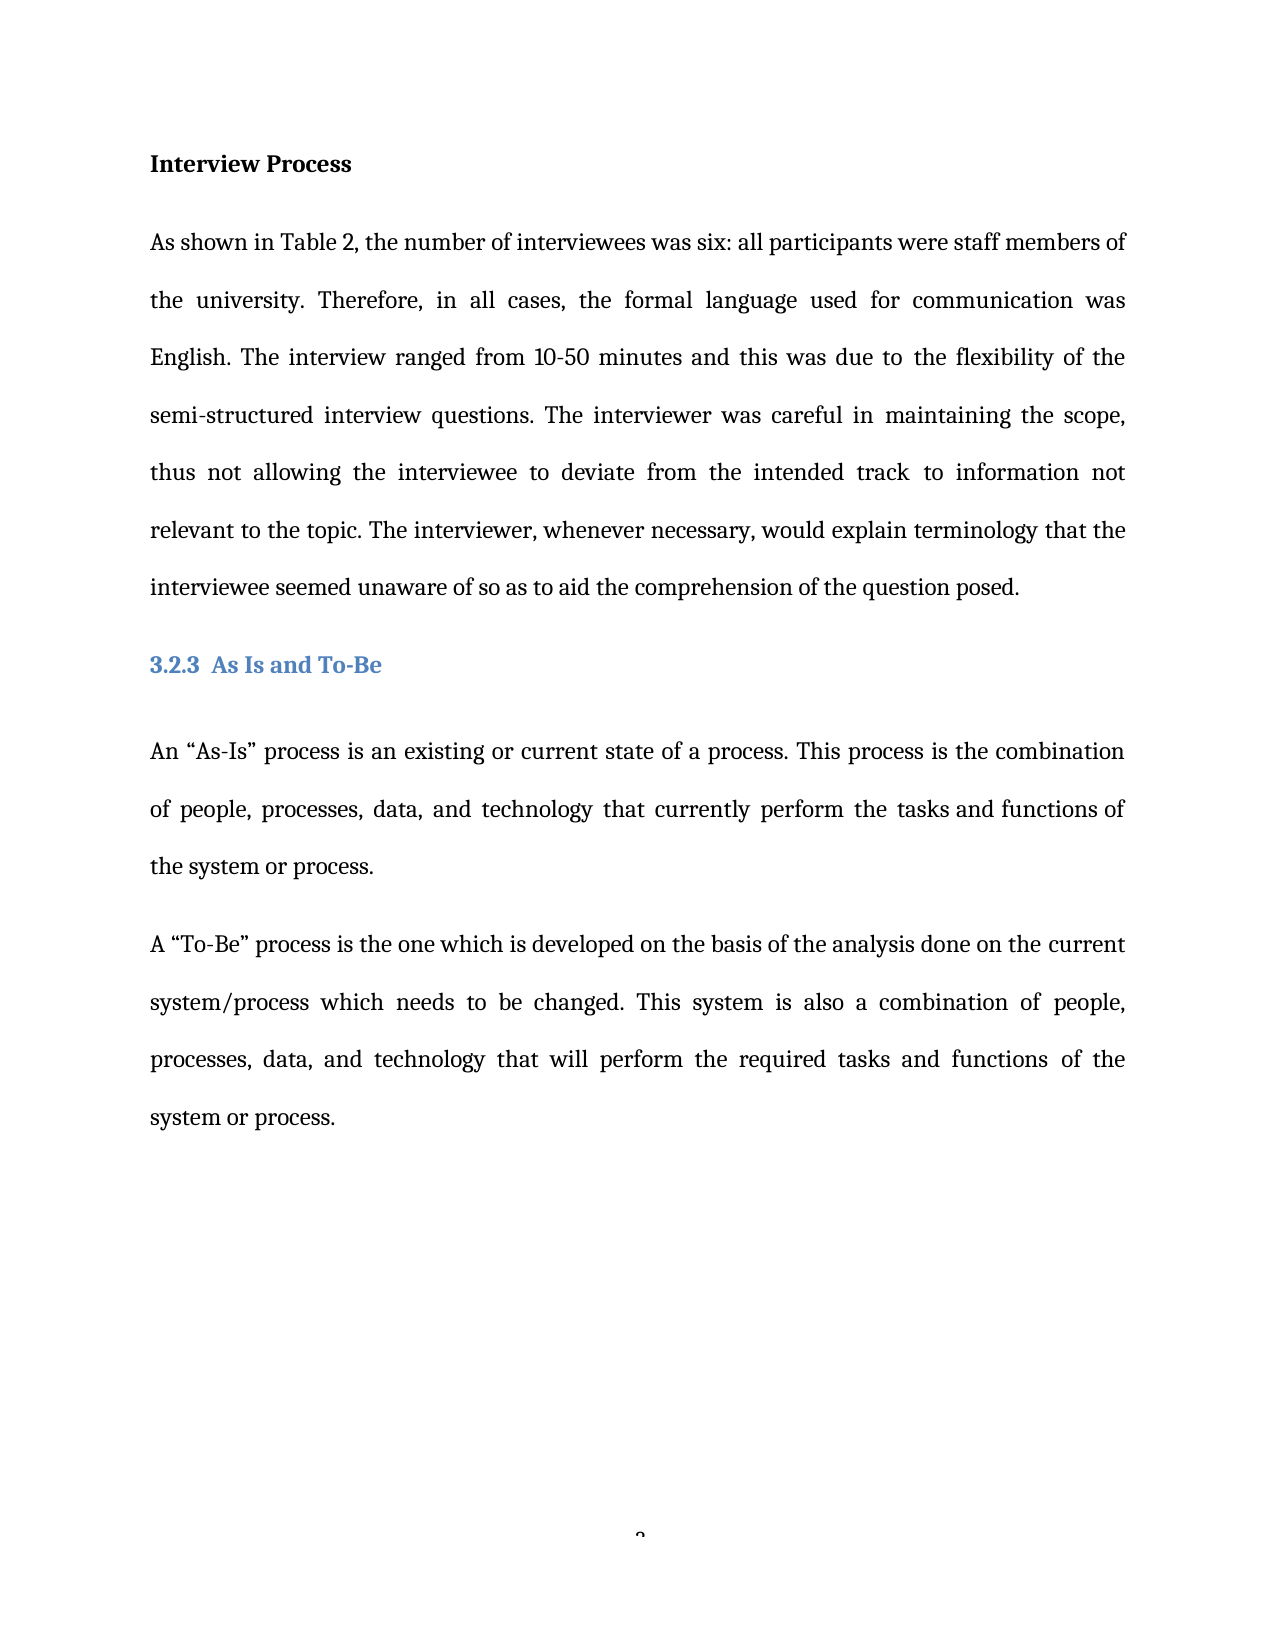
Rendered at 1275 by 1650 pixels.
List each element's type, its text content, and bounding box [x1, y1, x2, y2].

text A “To-Be” process is the one which is developed on the basis of the analysis done on the current system/process which needs to be changed. This system is also a combination of people, processes, data, and technology that will perform the required tasks and functions of the system or process. [150, 930, 1125, 1132]
subtitle Interview Process [150, 150, 1275, 179]
text As shown in Table 2, the number of interviewees was six: all participants were staff members of the university. Therefore, in all cases, the formal language used for communication was English. The interview ranged from 10-50 minutes and this was due to the flexibility of the semi-structured interview questions. The interviewer was careful in maintaining the scope, thus not allowing the interviewee to deviate from the intended track to information not relevant to the topic. The interviewer, whenever necessary, would explain terminology that the interviewee seemed unaware of so as to aid the comprehension of the question posed. [150, 228, 1126, 602]
text An “As-Is” process is an existing or current state of a process. This process is the combination of people, processes, data, and technology that currently perform the tasks and functions of the system or process. [150, 737, 1125, 881]
subtitle As Is and To-Be [150, 651, 1275, 680]
